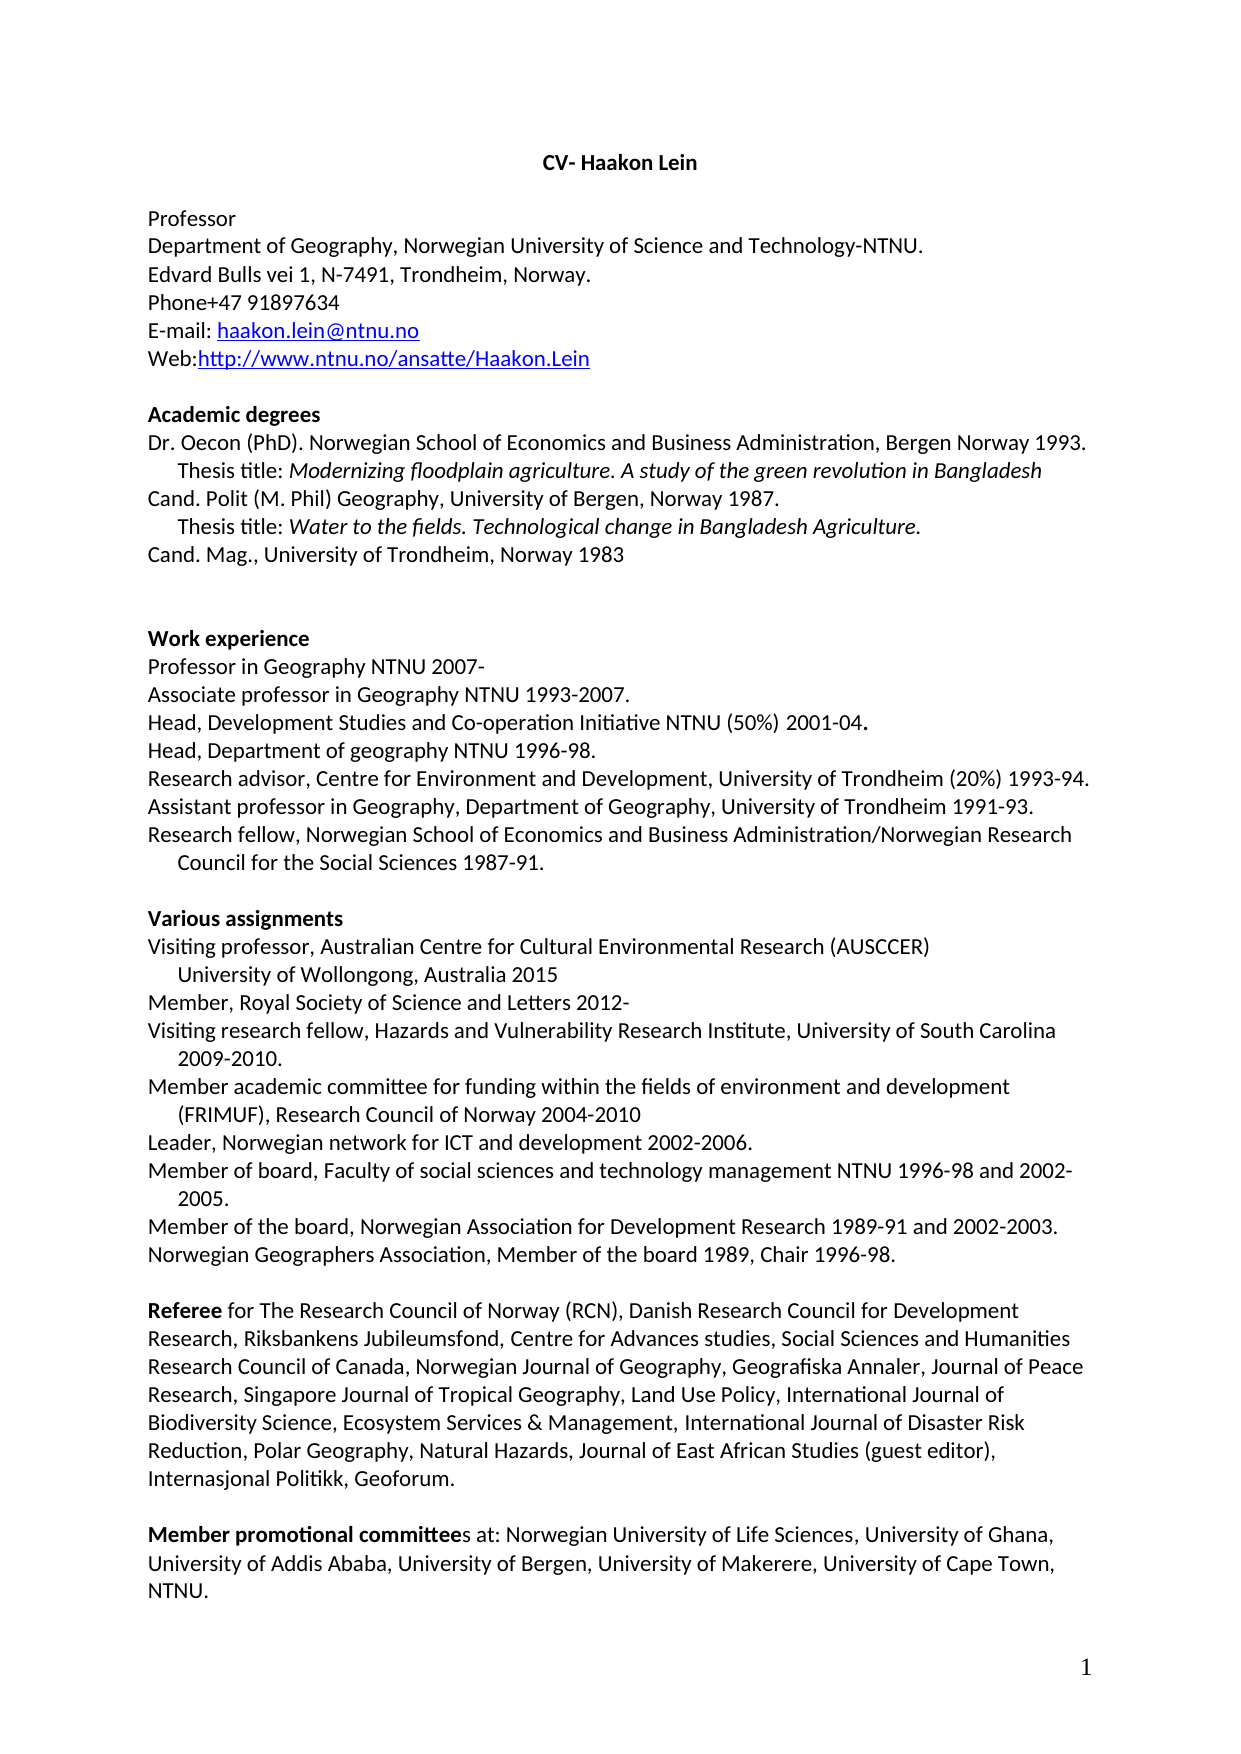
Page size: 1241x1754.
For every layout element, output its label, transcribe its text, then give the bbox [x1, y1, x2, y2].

text Thesis title: Modernizing floodplain agriculture. A study of the green revolution in Bangladesh [148, 456, 1093, 484]
list Work experience [148, 624, 1093, 652]
text Cand. Mag., University of Trondheim, Norway 1983 [148, 540, 1093, 568]
text Leader, Norwegian network for ICT and development 2002-2006. [148, 1128, 1093, 1156]
text Professor [148, 204, 1093, 232]
text Member of board, Faculty of social sciences and technology management NTNU 1996-98 and 2002-2005. [148, 1156, 1093, 1212]
text Dr. Oecon (PhD). Norwegian School of Economics and Business Administration, Bergen Norway 1993. [148, 428, 1093, 456]
list Head, Development Studies and Co-operation Initiative NTNU (50%) 2001-04. [148, 708, 1093, 736]
list Research advisor, Centre for Environment and Development, University of Trondheim (20%) 1993-94. [148, 764, 1093, 792]
text Edvard Bulls vei 1, N-7491, Trondheim, Norway. [148, 260, 1093, 288]
list Assistant professor in Geography, Department of Geography, University of Trondheim 1991-93. [148, 792, 1093, 820]
text Member promotional committees at: Norwegian University of Life Sciences, University of Ghana, University of Addis Ababa, University of Bergen, University of Makerere, University of Cape Town, NTNU. [148, 1521, 1093, 1605]
list Associate professor in Geography NTNU 1993-2007. [148, 680, 1093, 708]
text University of Wollongong, Australia 2015 [148, 960, 1093, 988]
text Academic degrees [148, 400, 1093, 428]
text Visiting professor, Australian Centre for Cultural Environmental Research (AUSCCER) [148, 932, 1093, 960]
list Professor in Geography NTNU 2007- [148, 652, 1093, 680]
text Various assignments [148, 904, 1093, 932]
text Phone+47 91897634 [148, 288, 1093, 316]
text Visiting research fellow, Hazards and Vulnerability Research Institute, University of South Carolina 2009-2010. [148, 1016, 1093, 1072]
text Member, Royal Society of Science and Letters 2012- [148, 988, 1093, 1016]
text Department of Geography, Norwegian University of Science and Technology-NTNU. [148, 232, 1093, 260]
text Member of the board, Norwegian Association for Development Research 1989-91 and 2002-2003. [148, 1212, 1093, 1240]
text Thesis title: Water to the fields. Technological change in Bangladesh Agriculture. [148, 512, 1093, 540]
text E-mail: haakon.lein@ntnu.no [148, 316, 1093, 344]
text Norwegian Geographers Association, Member of the board 1989, Chair 1996-98. [148, 1240, 1093, 1268]
text CV- Haakon Lein [148, 148, 1093, 176]
text Referee for The Research Council of Norway (RCN), Danish Research Council for Development Research, Riksbankens Jubileumsfond, Centre for Advances studies, Social Sciences and Humanities Research Council of Canada, Norwegian Journal of Geography, Geografiska Annaler, Journal of Peace Research, Singapore Journal of Tropical Geography, Land Use Policy, International Journal of Biodiversity Science, Ecosystem Services & Management, International Journal of Disaster Risk Reduction, Polar Geography, Natural Hazards, Journal of East African Studies (guest editor), Internasjonal Politikk, Geoforum. [148, 1296, 1093, 1493]
list Research fellow, Norwegian School of Economics and Business Administration/Norwegian Research Council for the Social Sciences 1987-91. [148, 820, 1093, 876]
text Cand. Polit (M. Phil) Geography, University of Bergen, Norway 1987. [148, 484, 1093, 512]
text Member academic committee for funding within the fields of environment and development (FRIMUF), Research Council of Norway 2004-2010 [148, 1072, 1093, 1128]
list Head, Department of geography NTNU 1996-98. [148, 736, 1093, 764]
text Web:http://www.ntnu.no/ansatte/Haakon.Lein [148, 344, 1093, 372]
